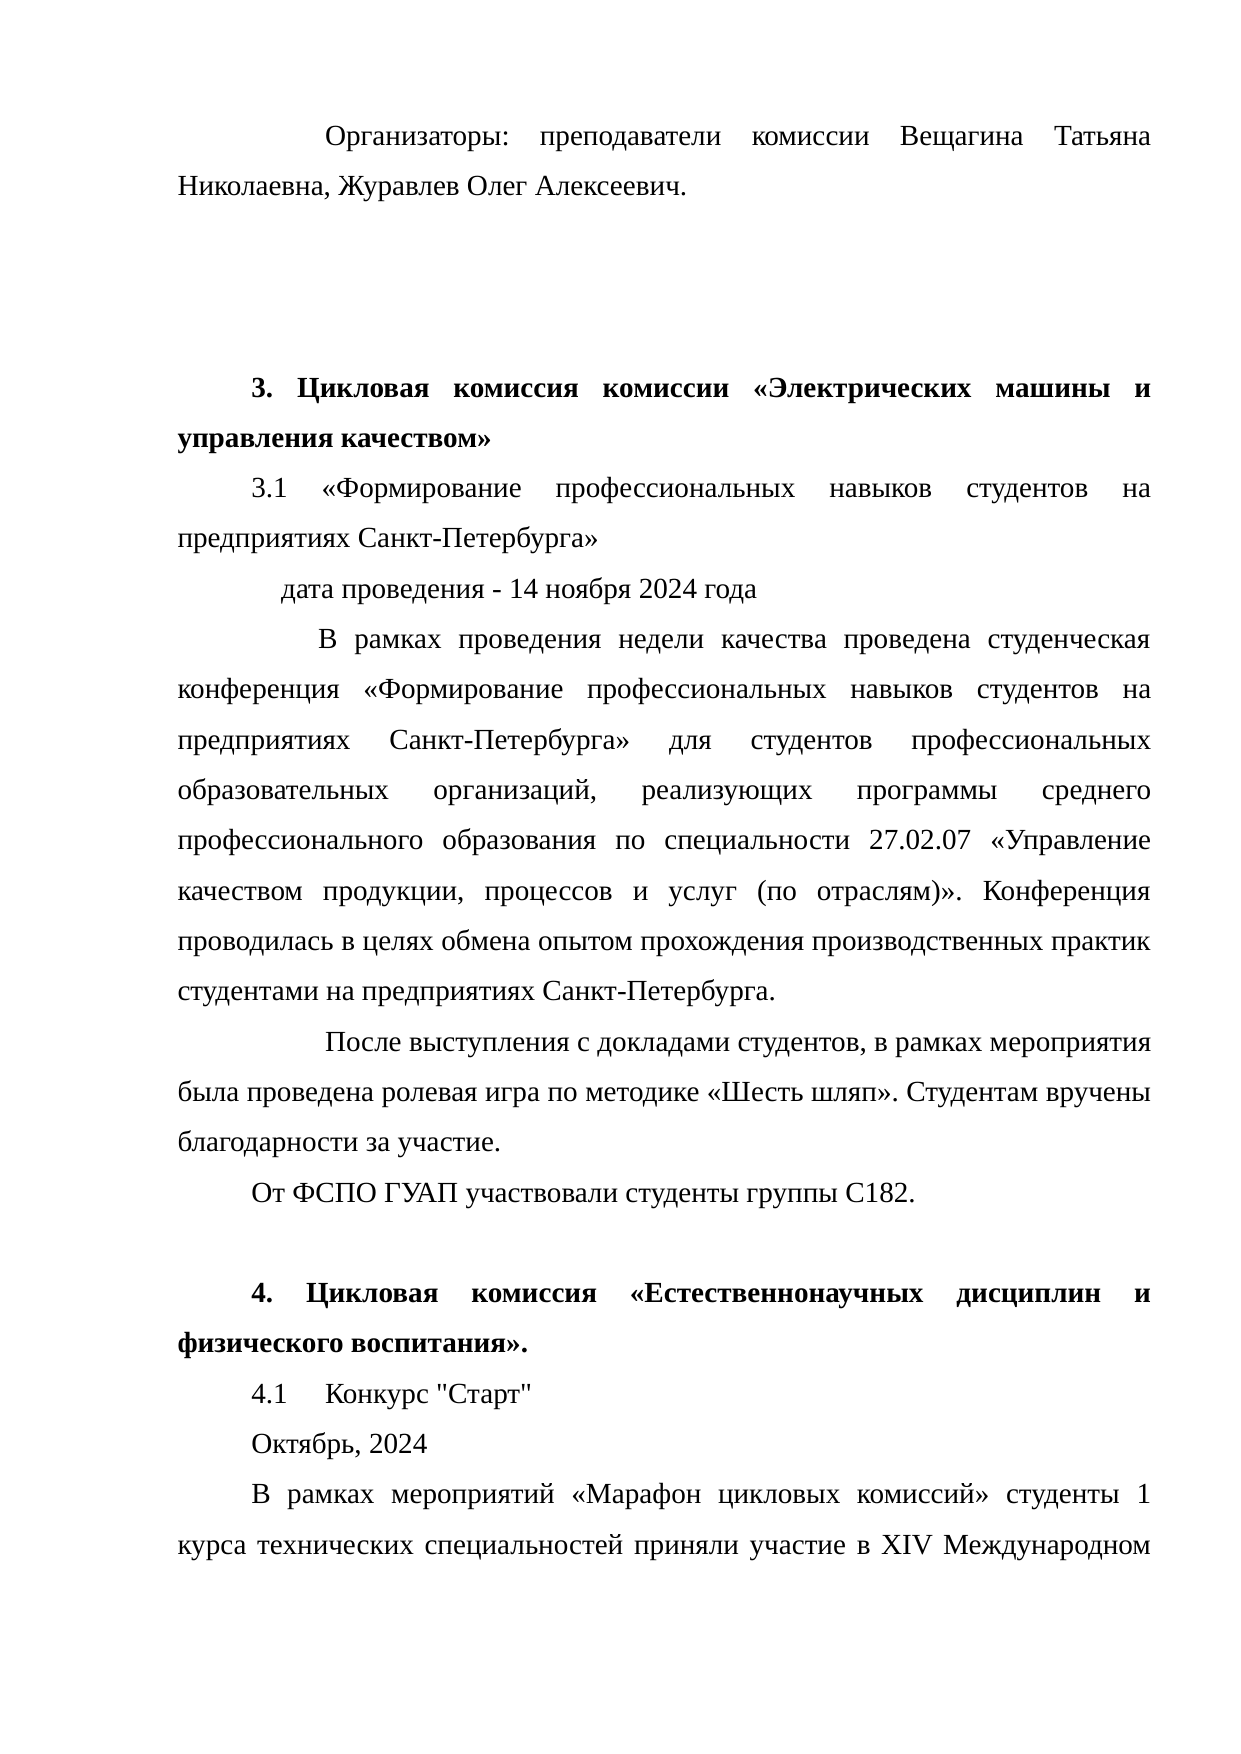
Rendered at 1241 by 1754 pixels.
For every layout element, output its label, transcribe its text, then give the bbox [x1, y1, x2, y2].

text  Организаторы: преподаватели комиссии Вещагина Татьяна Николаевна, Журавлев Олег Алексеевич. [177, 118, 1152, 202]
text 4.1 Конкурс "Старт" [177, 1376, 1152, 1409]
text  дата проведения - 14 ноября 2024 года [177, 571, 1152, 604]
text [177, 1477, 1152, 1560]
text От ФСПО ГУАП участвовали студенты группы С182. [177, 1175, 1152, 1208]
text 3. Цикловая комиссия комиссии «Электрических машины и управления качеством» [177, 370, 1152, 453]
text 3.1 «Формирование профессиональных навыков студентов на предприятиях Санкт-Петербурга» [177, 470, 1152, 554]
text Октябрь, 2024 [177, 1426, 1152, 1460]
text 4. Цикловая комиссия «Естественнонаучных дисциплин и физического воспитания». [177, 1275, 1152, 1359]
text После выступления с докладами студентов, в рамках мероприятия была проведена ролевая игра по методике «Шесть шляп». Студентам вручены благодарности за участие. [177, 1024, 1152, 1158]
text В рамках проведения недели качества проведена студенческая конференция «Формирование профессиональных навыков студентов на предприятиях Санкт-Петербурга» для студентов профессиональных образовательных организаций, реализующих программы среднего профессионального образования по специальности 27.02.07 «Управление качеством продукции, процессов и услуг (по отраслям)». Конференция проводилась в целях обмена опытом прохождения производственных практик студентами на предприятиях Санкт-Петербурга. [177, 621, 1152, 1007]
